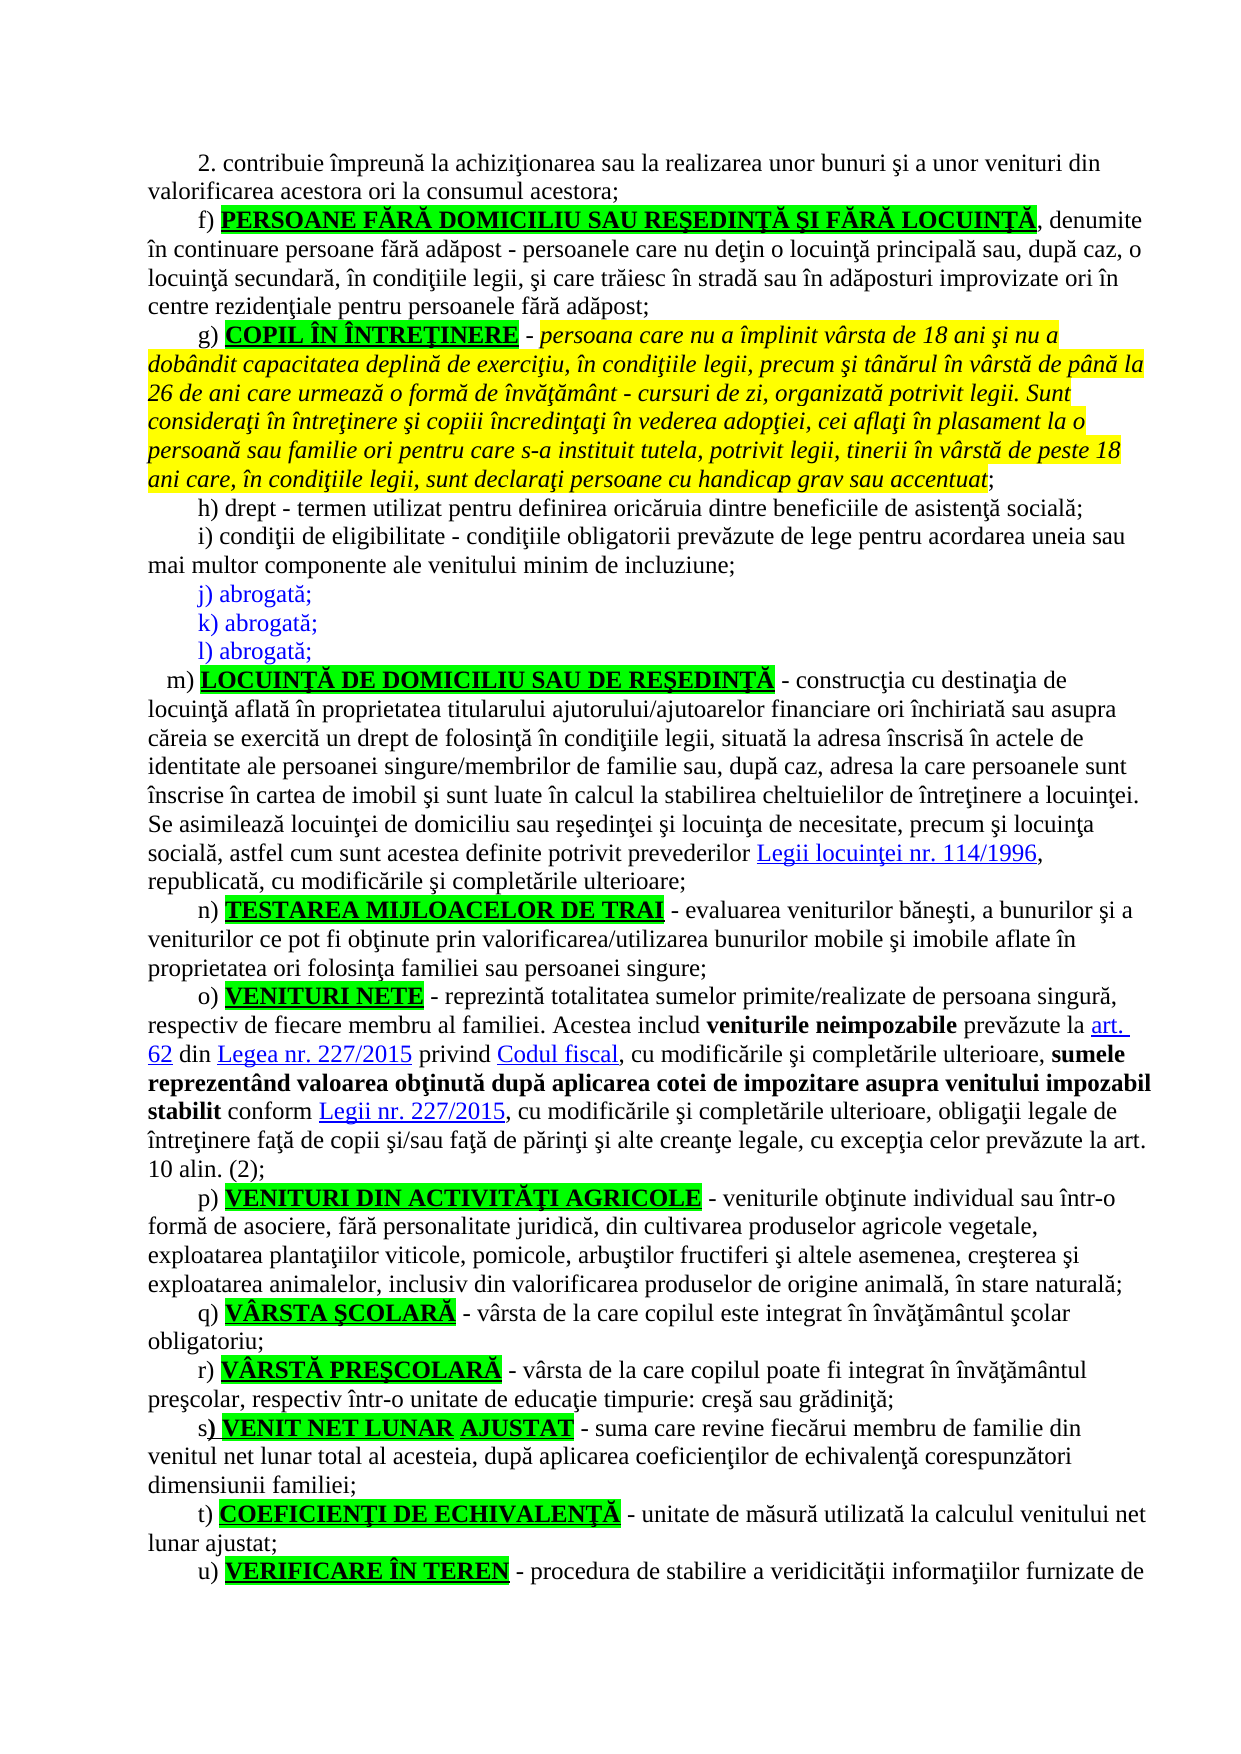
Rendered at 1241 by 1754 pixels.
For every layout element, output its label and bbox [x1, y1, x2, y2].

text [148, 148, 1152, 665]
text [148, 665, 1152, 1585]
